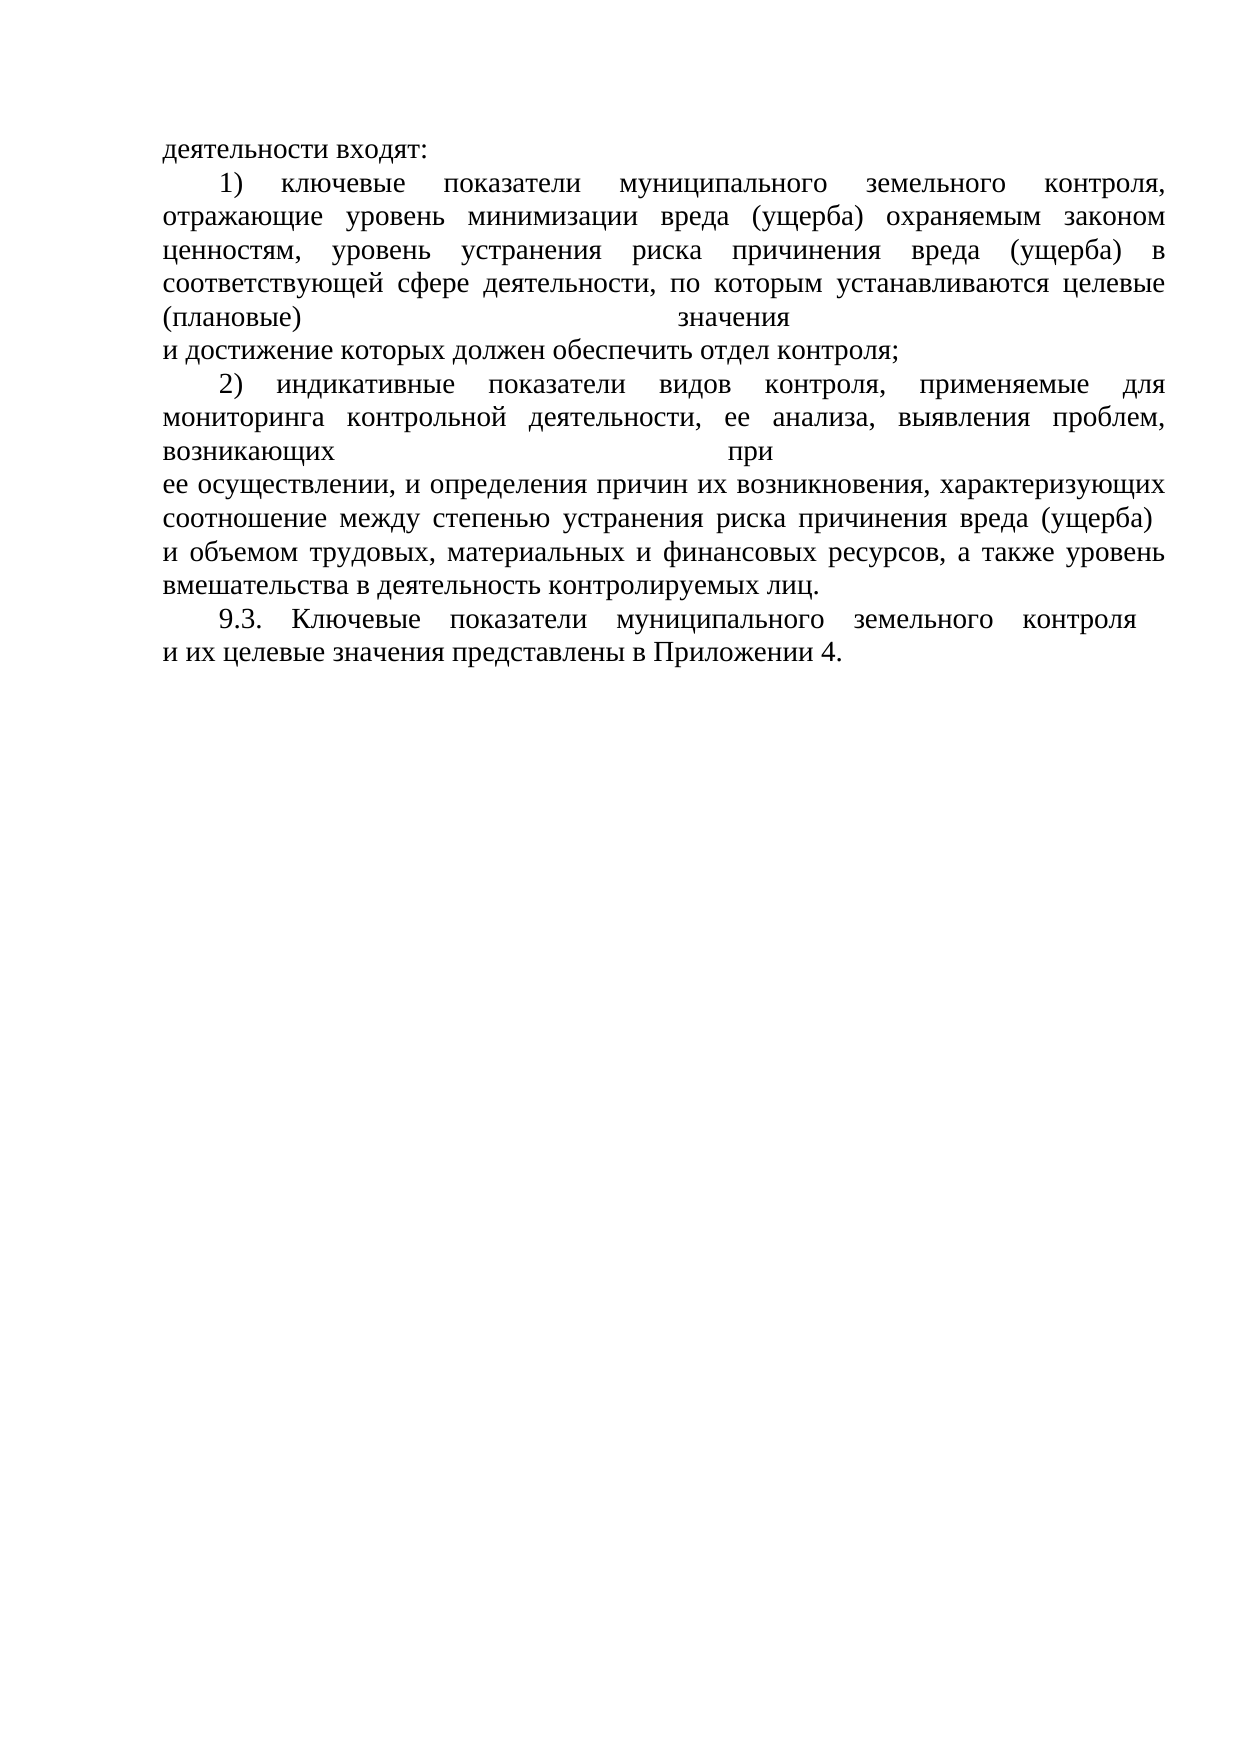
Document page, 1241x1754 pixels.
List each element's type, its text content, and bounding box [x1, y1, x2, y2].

text 1) ключевые показатели муниципального земельного контроля, отражающие уровень минимизации вреда (ущерба) охраняемым законом ценностям, уровень устранения риска причинения вреда (ущерба) в соответствующей сфере деятельности, по которым устанавливаются целевые (плановые) значения и достижение которых должен обеспечить отдел контроля; [162, 165, 1166, 366]
text 9.3. Ключевые показатели муниципального земельного контроля и их целевые значения представлены в Приложении 4. [162, 601, 1166, 668]
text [162, 131, 1166, 165]
text 2) индикативные показатели видов контроля, применяемые для мониторинга контрольной деятельности, ее анализа, выявления проблем, возникающих при ее осуществлении, и определения причин их возникновения, характеризующих соотношение между степенью устранения риска причинения вреда (ущерба) и объемом трудовых, материальных и финансовых ресурсов, а также уровень вмешательства в деятельность контролируемых лиц. [162, 366, 1166, 601]
